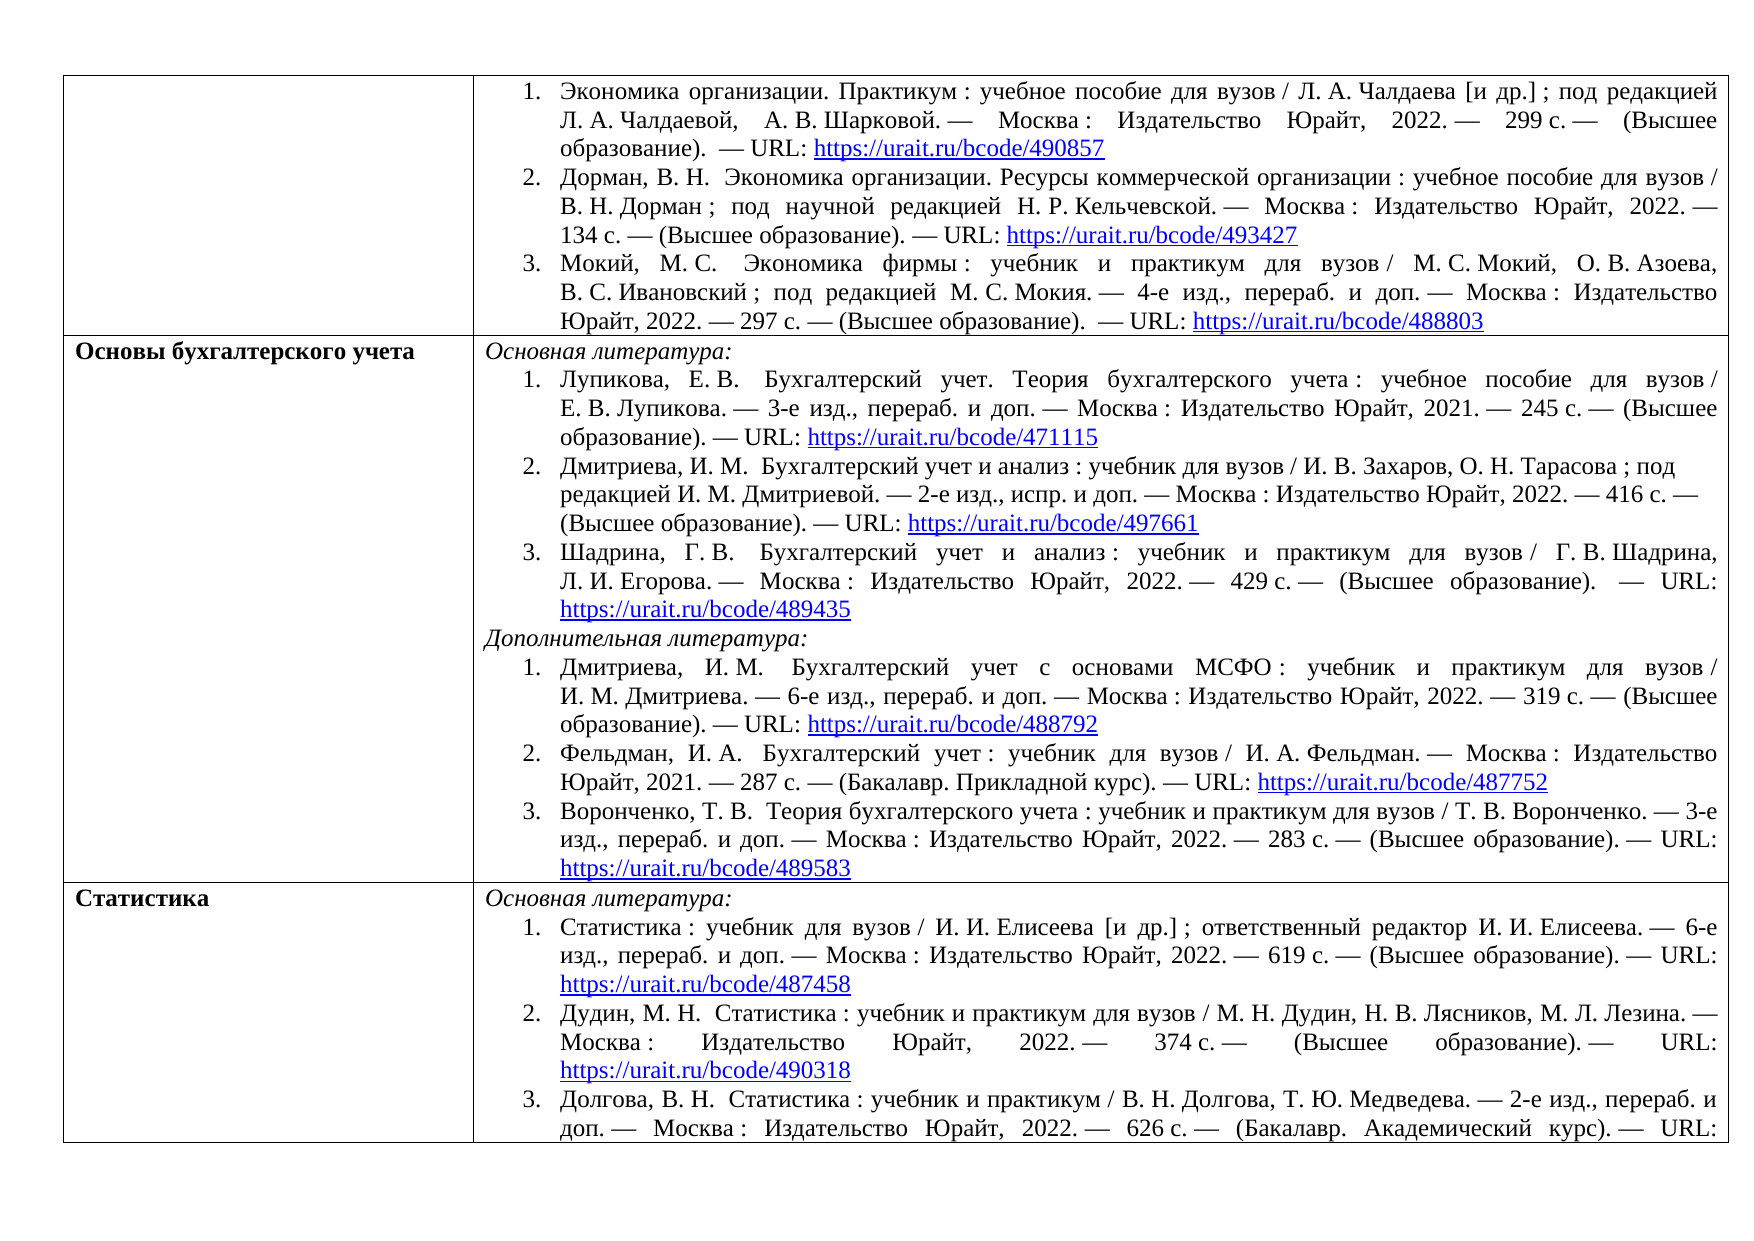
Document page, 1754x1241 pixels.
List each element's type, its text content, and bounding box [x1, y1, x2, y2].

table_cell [474, 76, 1728, 335]
table_cell Статистика [64, 883, 473, 1142]
table_cell Основная литература: Лупикова, Е. В. Бухгалтерский учет. Теория бухгалтерского учета : учебное пособие для вузов / Е. В. Лупикова. — 3-е изд., перераб. и доп. — Москва : Издательство Юрайт, 2021. — 245 с. — (Высшее образование). — URL: https://urait.ru/bcode/471115 Дмитриева, И. М. Бухгалтерский учет и анализ : учебник для вузов / И. В. Захаров, О. Н. Тарасова ; под редакцией И. М. Дмитриевой. — 2-е изд., испр. и доп. — Москва : Издательство Юрайт, 2022. — 416 с. — (Высшее образование). — URL: https://urait.ru/bcode/497661 Шадрина, Г. В. Бухгалтерский учет и анализ : учебник и практикум для вузов / Г. В. Шадрина, Л. И. Егорова. — Москва : Издательство Юрайт, 2022. — 429 с. — (Высшее образование). — URL: https://urait.ru/bcode/489435 Дополнительная литература: Дмитриева, И. М. Бухгалтерский учет с основами МСФО : учебник и практикум для вузов / И. М. Дмитриева. — 6-е изд., перераб. и доп. — Москва : Издательство Юрайт, 2022. — 319 с. — (Высшее образование). — URL: https://urait.ru/bcode/488792 Фельдман, И. А. Бухгалтерский учет : учебник для вузов / И. А. Фельдман. — Москва : Издательство Юрайт, 2021. — 287 с. — (Бакалавр. Прикладной курс). — URL: https://urait.ru/bcode/487752 Воронченко, Т. В. Теория бухгалтерского учета : учебник и практикум для вузов / Т. В. Воронченко. — 3-е изд., перераб. и доп. — Москва : Издательство Юрайт, 2022. — 283 с. — (Высшее образование). — URL: https://urait.ru/bcode/489583 [474, 336, 1728, 882]
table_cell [474, 883, 1728, 1142]
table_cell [64, 76, 473, 335]
table_cell Основы бухгалтерского учета [64, 336, 473, 882]
